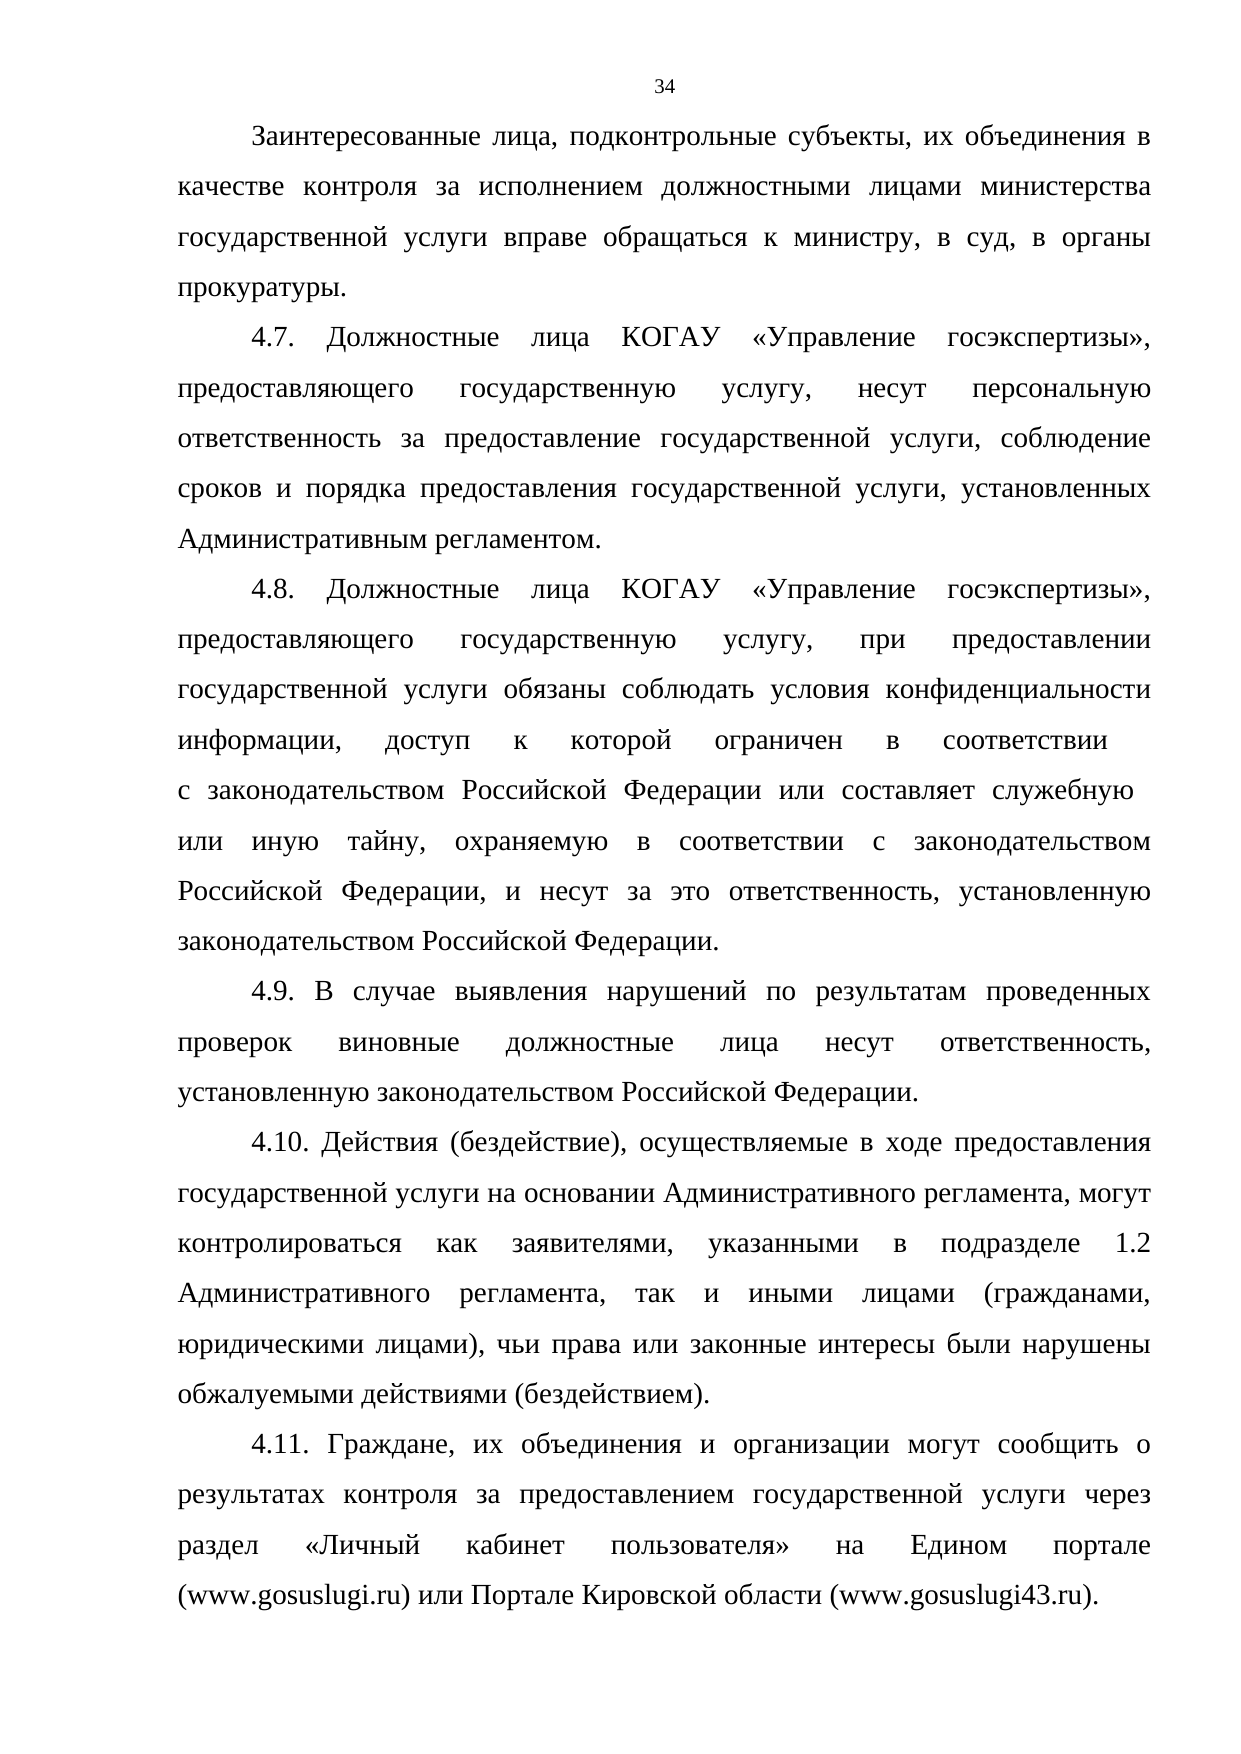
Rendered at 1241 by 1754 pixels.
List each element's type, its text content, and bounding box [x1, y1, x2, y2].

text Заинтересованные лица, подконтрольные субъекты, их объединения в качестве контроля за исполнением должностными лицами министерства государственной услуги вправе обращаться к министру, в суд, в органы прокуратуры. [177, 118, 1152, 303]
text 4.10. Действия (бездействие), осуществляемые в ходе предоставления государственной услуги на основании Административного регламента, могут контролироваться как заявителями, указанными в подразделе 1.2 Административного регламента, так и иными лицами (гражданами, юридическими лицами), чьи права или законные интересы были нарушены обжалуемыми действиями (бездействием). [177, 1124, 1152, 1409]
text 4.8. Должностные лица КОГАУ «Управление госэкспертизы», предоставляющего государственную услугу, при предоставлении государственной услуги обязаны соблюдать условия конфиденциальности информации, доступ к которой ограничен в соответствии с законодательством Российской Федерации или составляет служебную или иную тайну, охраняемую в соответствии с законодательством Российской Федерации, и несут за это ответственность, установленную законодательством Российской Федерации. [177, 571, 1152, 957]
text 4.9. В случае выявления нарушений по результатам проведенных проверок виновные должностные лица несут ответственность, установленную законодательством Российской Федерации. [177, 973, 1152, 1108]
text 4.11. Граждане, их объединения и организации могут сообщить о результатах контроля за предоставлением государственной услуги через раздел «Личный кабинет пользователя» на Едином портале (www.gosuslugi.ru) или Портале Кировской области (www.gosuslugi43.ru). [177, 1426, 1152, 1611]
text 4.7. Должностные лица КОГАУ «Управление госэкспертизы», предоставляющего государственную услугу, несут персональную ответственность за предоставление государственной услуги, соблюдение сроков и порядка предоставления государственной услуги, установленных Административным регламентом. [177, 319, 1152, 554]
